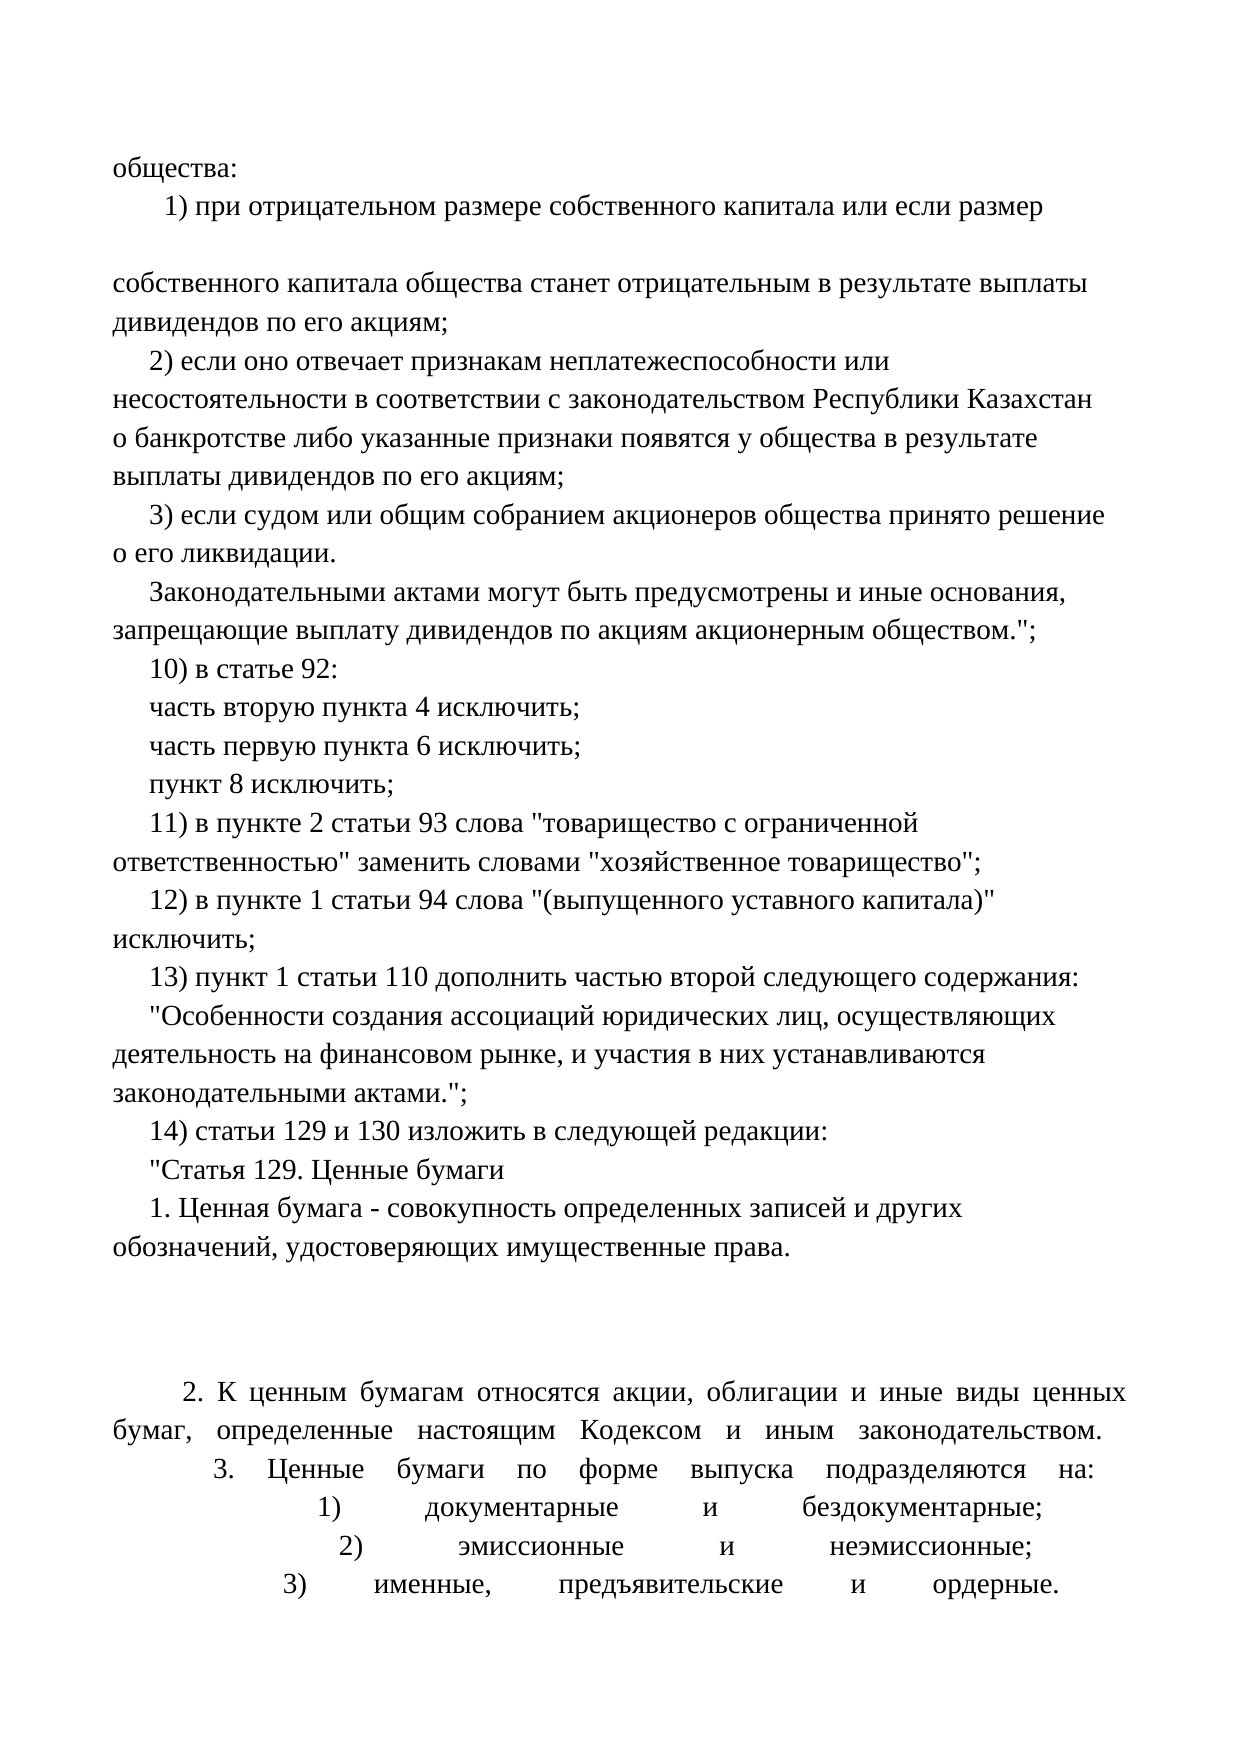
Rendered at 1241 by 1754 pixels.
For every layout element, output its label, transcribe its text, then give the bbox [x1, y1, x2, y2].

text 11) в пункте 2 статьи 93 слова "товарищество с ограниченной [112, 805, 1128, 839]
text 12) в пункте 1 статьи 94 слова "(выпущенного уставного капитала)" [112, 882, 1128, 916]
text законодательными актами."; [112, 1075, 1128, 1108]
text о банкротстве либо указанные признаки появятся у общества в результате [112, 420, 1128, 453]
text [112, 1335, 1128, 1600]
text обозначений, удостоверяющих имущественные права. [112, 1229, 1128, 1263]
text собственного капитала общества станет отрицательным в результате выплаты [112, 266, 1128, 299]
text деятельность на финансовом рынке, и участия в них устанавливаются [112, 1036, 1128, 1070]
text 1. Ценная бумага - совокупность определенных записей и других [112, 1191, 1128, 1224]
text несостоятельности в соответствии с законодательством Республики Казахстан [112, 381, 1128, 415]
text часть первую пункта 6 исключить; [112, 728, 1128, 762]
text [112, 150, 1128, 222]
text 13) пункт 1 статьи 110 дополнить частью второй следующего содержания: [112, 959, 1128, 993]
text выплаты дивидендов по его акциям; [112, 458, 1128, 492]
text запрещающие выплату дивидендов по акциям акционерным обществом."; [112, 612, 1128, 646]
text дивидендов по его акциям; [112, 304, 1128, 338]
text 3) если судом или общим собранием акционеров общества принято решение [112, 497, 1128, 530]
text исключить; [112, 921, 1128, 954]
text "Статья 129. Ценные бумаги [112, 1152, 1128, 1186]
text 14) статьи 129 и 130 изложить в следующей редакции: [112, 1113, 1128, 1147]
text о его ликвидации. [112, 535, 1128, 569]
text Законодательными актами могут быть предусмотрены и иные основания, [112, 574, 1128, 607]
text ответственностью" заменить словами "хозяйственное товарищество"; [112, 844, 1128, 877]
text 10) в статье 92: [112, 651, 1128, 684]
text 2) если оно отвечает признакам неплатежеспособности или [112, 343, 1128, 376]
text часть вторую пункта 4 исключить; [112, 689, 1128, 723]
text "Особенности создания ассоциаций юридических лиц, осуществляющих [112, 998, 1128, 1031]
text пункт 8 исключить; [112, 767, 1128, 800]
